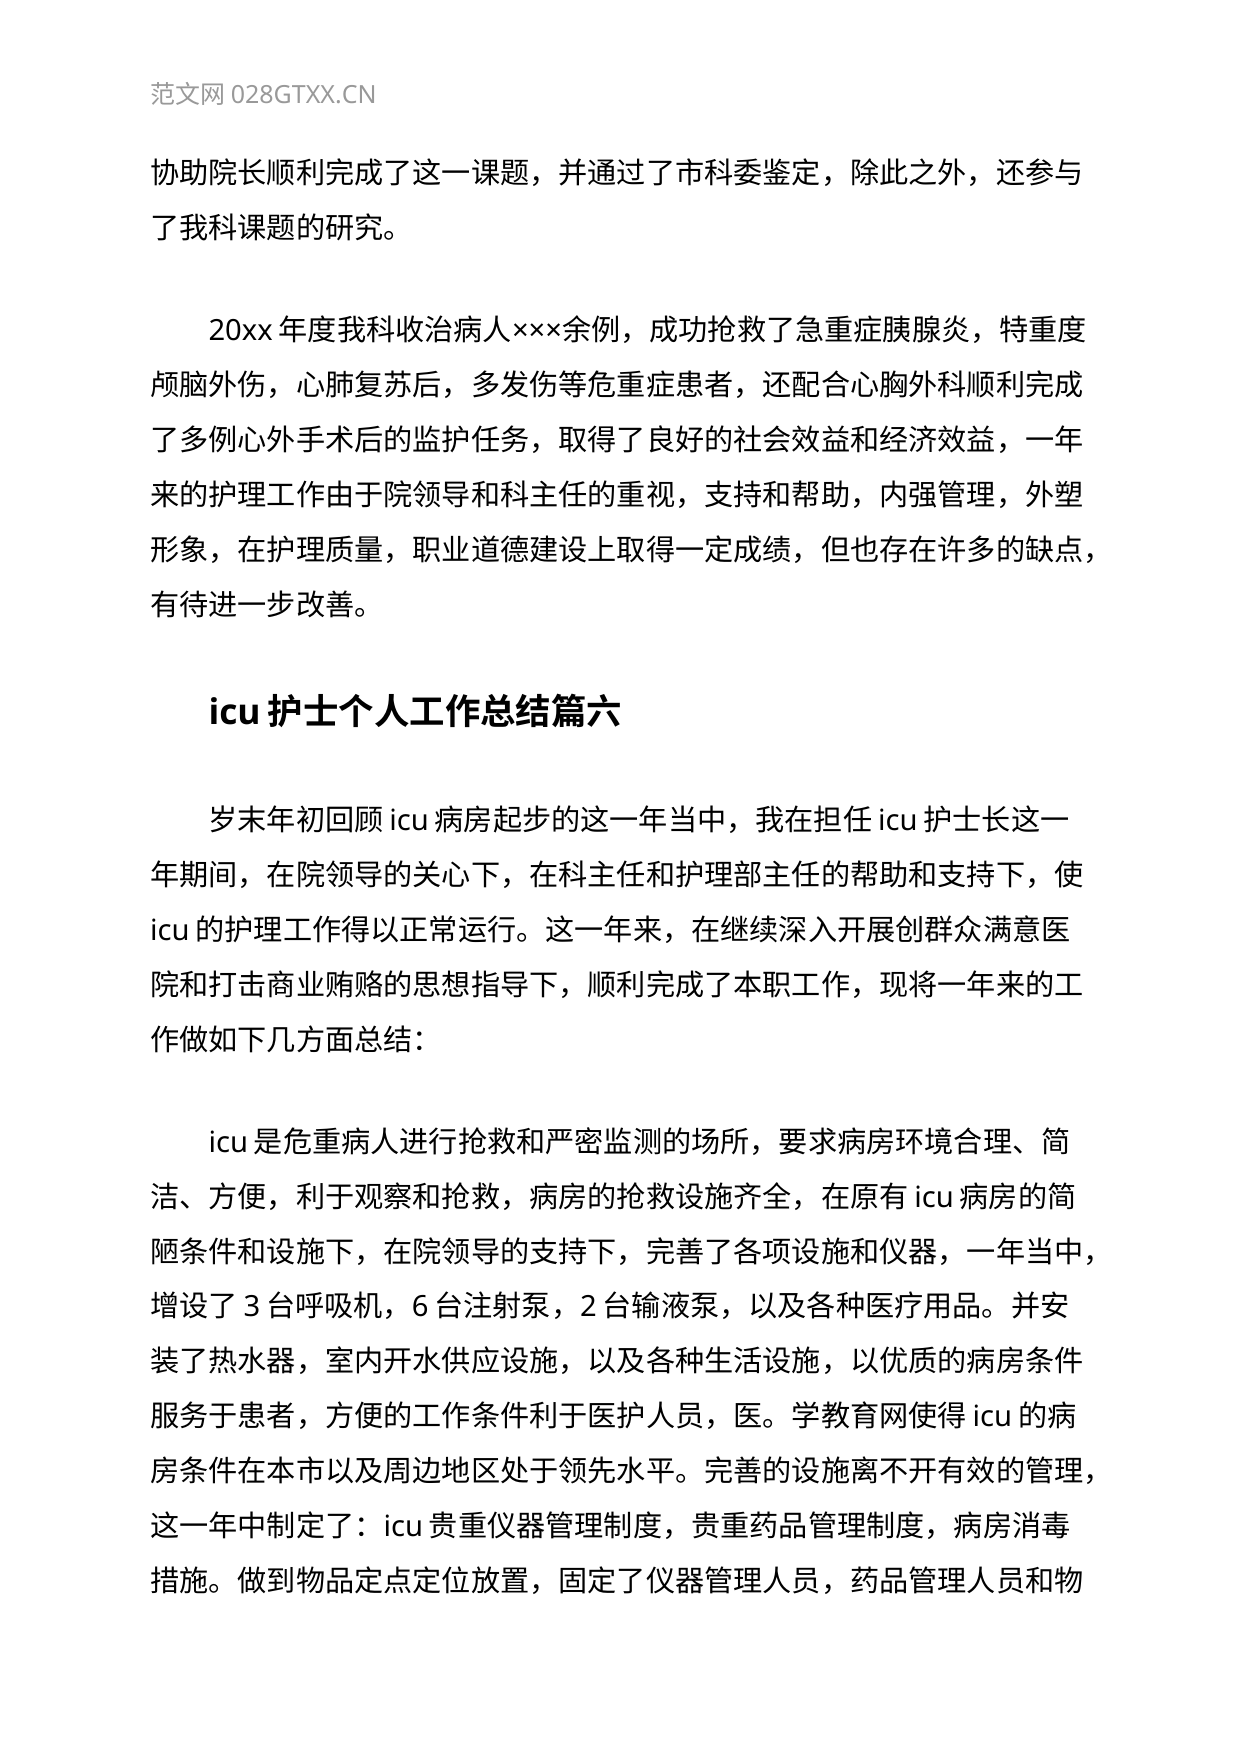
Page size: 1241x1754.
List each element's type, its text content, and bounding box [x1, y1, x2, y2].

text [150, 1118, 1090, 1600]
text 岁末年初回顾icu病房起步的这一年当中，我在担任icu护士长这一年期间，在院领导的关心下，在科主任和护理部主任的帮助和支持下，使icu的护理工作得以正常运行。这一年来，在继续深入开展创群众满意医院和打击商业贿赂的思想指导下，顺利完成了本职工作，现将一年来的工作做如下几方面总结： [150, 797, 1090, 1059]
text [150, 150, 1090, 247]
text icu护士个人工作总结篇六 [150, 683, 1090, 734]
text 20xx年度我科收治病人×××余例，成功抢救了急重症胰腺炎，特重度颅脑外伤，心肺复苏后，多发伤等危重症患者，还配合心胸外科顺利完成了多例心外手术后的监护任务，取得了良好的社会效益和经济效益，一年来的护理工作由于院领导和科主任的重视，支持和帮助，内强管理，外塑形象，在护理质量，职业道德建设上取得一定成绩，但也存在许多的缺点，有待进一步改善。 [150, 307, 1090, 623]
